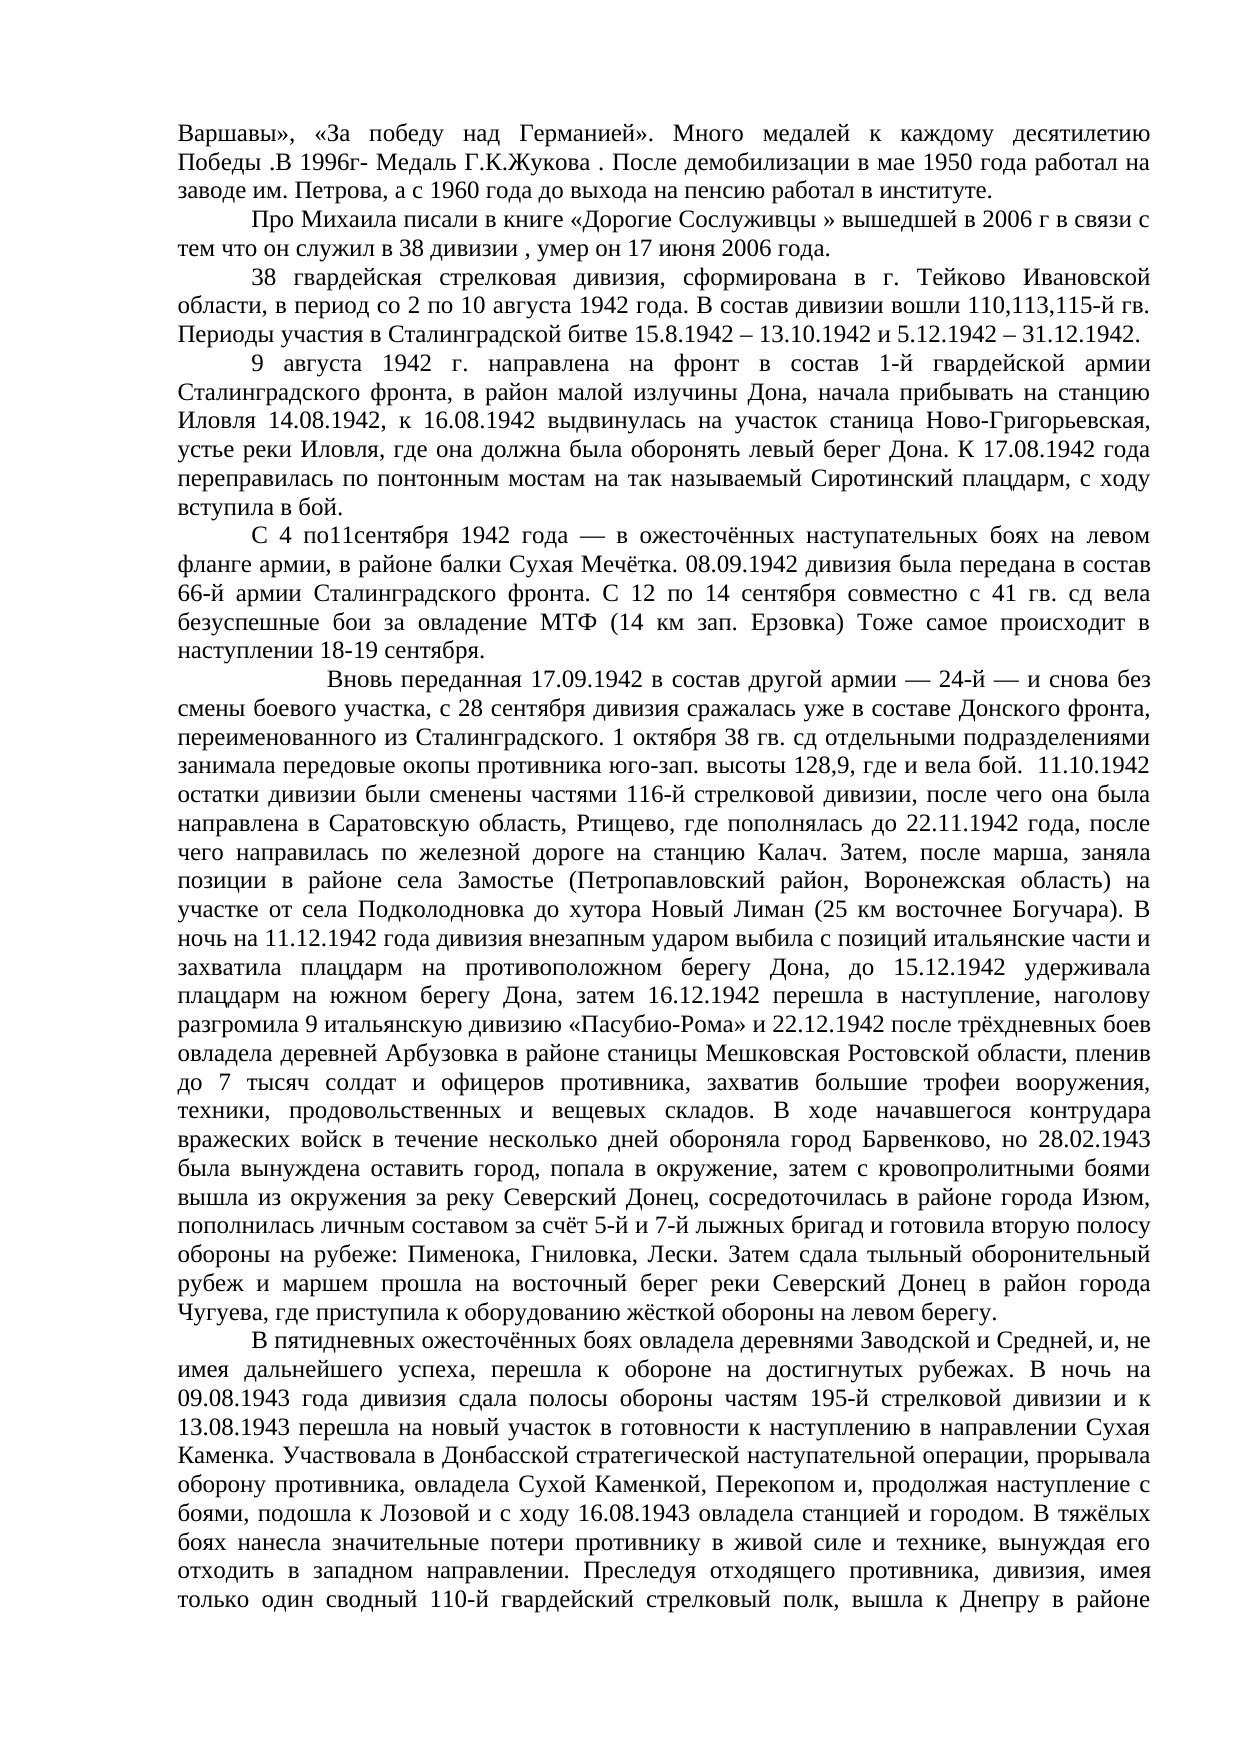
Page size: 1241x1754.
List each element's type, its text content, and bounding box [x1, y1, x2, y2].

text 38 гвардейская стрелковая дивизия, сформирована в г. Тейково Ивановской области, в период со 2 по 10 августа 1942 года. В состав дивизии вошли 110,113,115-й гв. Периоды участия в Сталинградской битве 15.8.1942 – 13.10.1942 и 5.12.1942 – 31.12.1942. [177, 262, 1152, 348]
text Про Михаила писали в книге «Дорогие Сослуживцы » вышедшей в 2006 г в связи с тем что он служил в 38 дивизии , умер он 17 июня 2006 года. [177, 204, 1152, 262]
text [177, 118, 1152, 204]
text Вновь переданная 17.09.1942 в состав другой армии — 24-й — и снова без смены боевого участка, с 28 сентября дивизия сражалась уже в составе Донского фронта, переименованного из Сталинградского. 1 октября 38 гв. сд отдельными подразделениями занимала передовые окопы противника юго-зап. высоты 128,9, где и вела бой. 11.10.1942 остатки дивизии были сменены частями 116-й стрелковой дивизии, после чего она была направлена в Саратовскую область, Ртищево, где пополнялась до 22.11.1942 года, после чего направилась по железной дороге на станцию Калач. Затем, после марша, заняла позиции в районе села Замостье (Петропавловский район, Воронежская область) на участке от села Подколодновка до хутора Новый Лиман (25 км восточнее Богучара). В ночь на 11.12.1942 года дивизия внезапным ударом выбила с позиций итальянские части и захватила плацдарм на противоположном берегу Дона, до 15.12.1942 удерживала плацдарм на южном берегу Дона, затем 16.12.1942 перешла в наступление, наголову разгромила 9 итальянскую дивизию «Пасубио-Рома» и 22.12.1942 после трёхдневных боев овладела деревней Арбузовка в районе станицы Мешковская Ростовской области, пленив до 7 тысяч солдат и офицеров противника, захватив большие трофеи вооружения, техники, продовольственных и вещевых складов. В ходе начавшегося контрудара вражеских войск в течение несколько дней обороняла город Барвенково, но 28.02.1943 была вынуждена оставить город, попала в окружение, затем с кровопролитными боями вышла из окружения за реку Северский Донец, сосредоточилась в районе города Изюм, пополнилась личным составом за счёт 5-й и 7-й лыжных бригад и готовила вторую полосу обороны на рубеже: Пименока, Гниловка, Лески. Затем сдала тыльный оборонительный рубеж и маршем прошла на восточный берег реки Северский Донец в район города Чугуева, где приступила к оборудованию жёсткой обороны на левом берегу. [177, 664, 1152, 1326]
text С 4 по11сентября 1942 года — в ожесточённых наступательных боях на левом фланге армии, в районе балки Сухая Мечётка. 08.09.1942 дивизия была передана в состав 66-й армии Сталинградского фронта. С 12 по 14 сентября совместно с 41 гв. сд вела безуспешные бои за овладение МТФ (14 км зап. Ерзовка) Тоже самое происходит в наступлении 18-19 сентября. [177, 521, 1152, 664]
text 9 августа 1942 г. направлена на фронт в состав 1-й гвардейской армии Сталинградского фронта, в район малой излучины Дона, начала прибывать на станцию Иловля 14.08.1942, к 16.08.1942 выдвинулась на участок станица Ново-Григорьевская, устье реки Иловля, где она должна была оборонять левый берег Дона. К 17.08.1942 года переправилась по понтонным мостам на так называемый Сиротинский плацдарм, с ходу вступила в бой. [177, 348, 1152, 521]
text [177, 1326, 1152, 1613]
